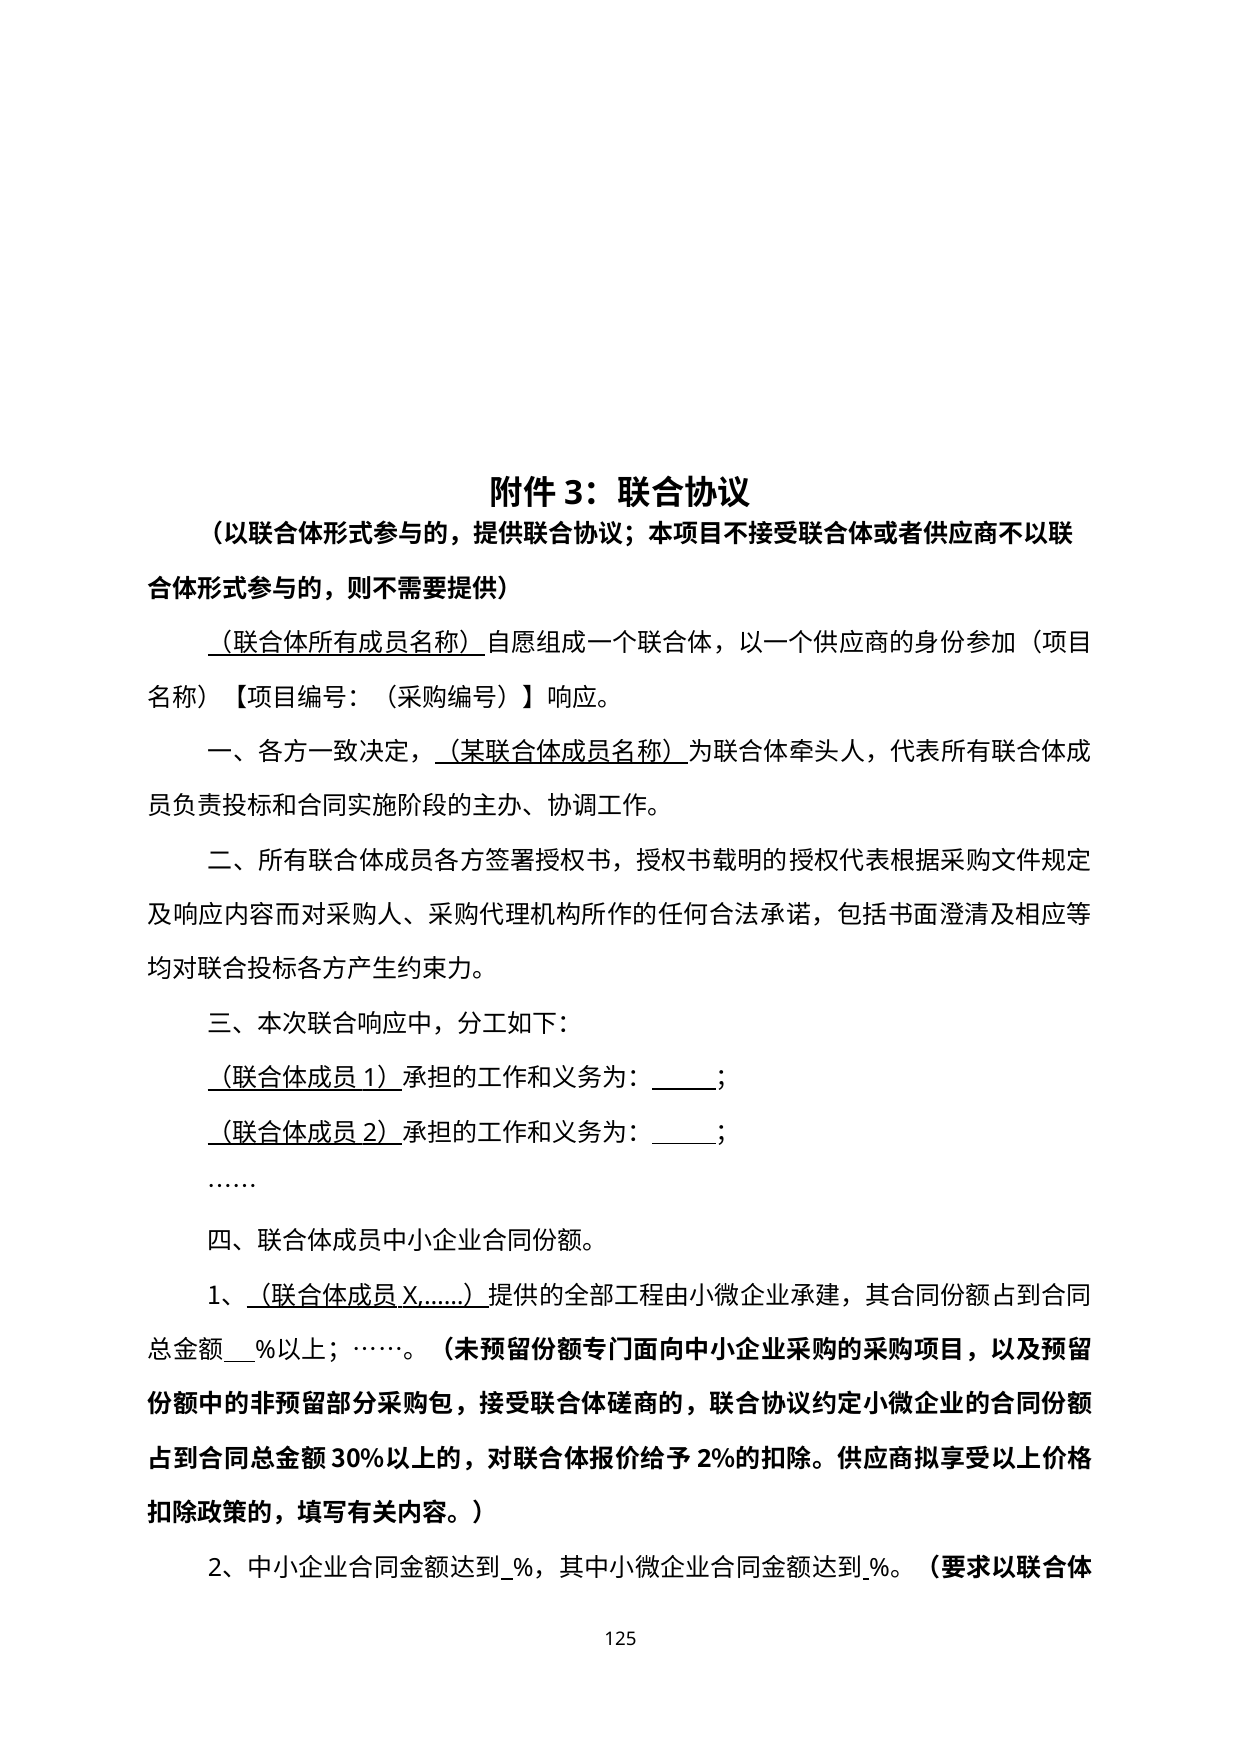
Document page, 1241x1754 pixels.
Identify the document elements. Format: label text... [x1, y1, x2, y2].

text 附件3：联合协议 [148, 466, 1093, 514]
text 一、各方一致决定，（某联合体成员名称）为联合体牵头人，代表所有联合体成员负责投标和合同实施阶段的主办、协调工作。 [148, 731, 1093, 822]
text 二、所有联合体成员各方签署授权书，授权书载明的授权代表根据采购文件规定及响应内容而对采购人、采购代理机构所作的任何合法承诺，包括书面澄清及相应等均对联合投标各方产生约束力。 [148, 840, 1093, 985]
text 1、（联合体成员X,……）提供的全部工程由小微企业承建，其合同份额占到合同总金额 %以上；……。（未预留份额专门面向中小企业采购的采购项目，以及预留份额中的非预留部分采购包，接受联合体磋商的，联合协议约定小微企业的合同份额占到合同总金额30%以上的，对联合体报价给予2%的扣除。供应商拟享受以上价格扣除政策的，填写有关内容。） [148, 1275, 1093, 1529]
text （联合体所有成员名称）自愿组成一个联合体，以一个供应商的身份参加（项目名称）【项目编号：（采购编号）】响应。 [148, 623, 1093, 713]
text （以联合体形式参与的，提供联合协议；本项目不接受联合体或者供应商不以联合体形式参与的，则不需要提供） [148, 514, 1093, 604]
text （联合体成员2）承担的工作和义务为： ； [148, 1112, 1093, 1148]
text 三、本次联合响应中，分工如下： [148, 1003, 1093, 1039]
text （联合体成员1）承担的工作和义务为： ； [148, 1058, 1093, 1094]
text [148, 1547, 1093, 1583]
text …… [148, 1166, 1093, 1203]
text 四、联合体成员中小企业合同份额。 [148, 1221, 1093, 1257]
